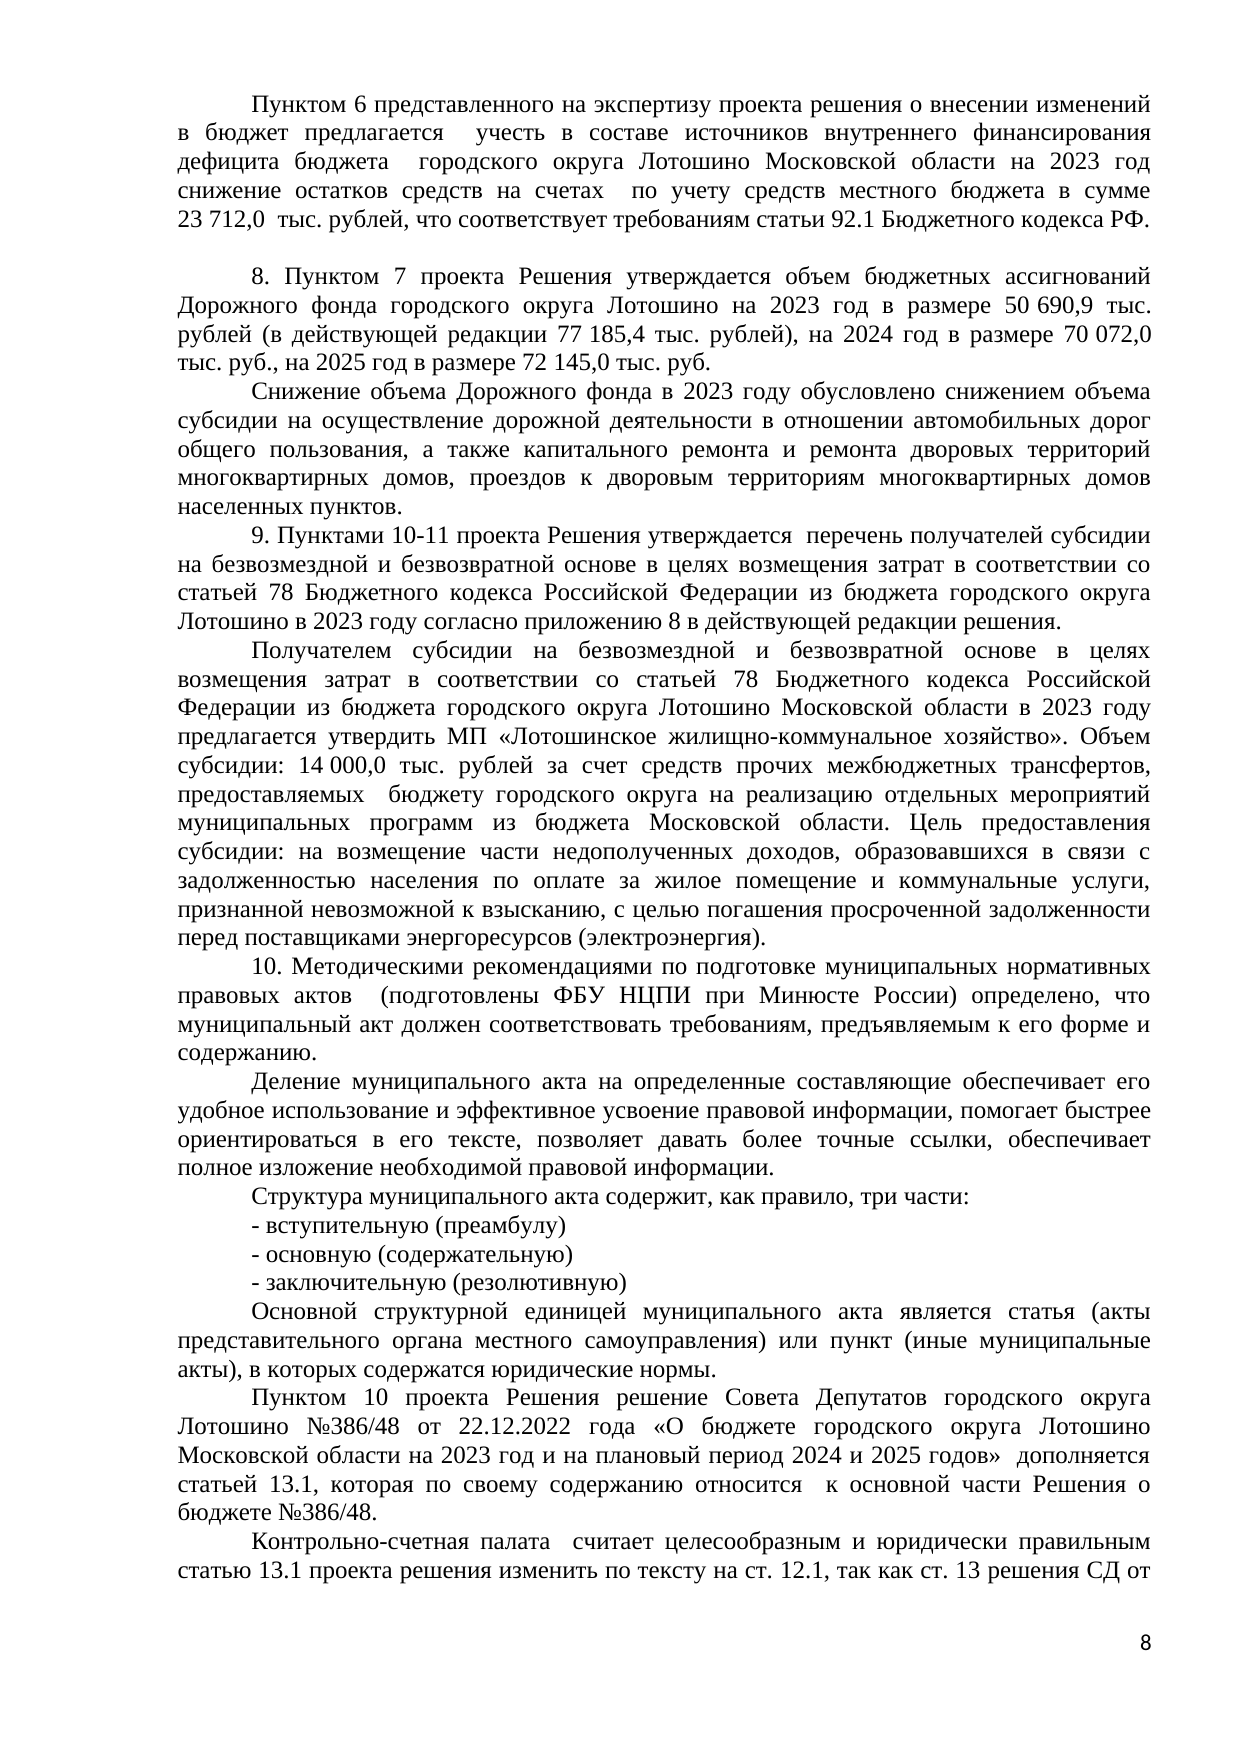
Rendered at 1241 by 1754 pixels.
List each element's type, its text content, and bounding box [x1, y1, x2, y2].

text 10. Методическими рекомендациями по подготовке муниципальных нормативных правовых актов (подготовлены ФБУ НЦПИ при Минюсте России) определено, что муниципальный акт должен соответствовать требованиям, предъявляемым к его форме и содержанию. [177, 951, 1152, 1066]
text Получателем субсидии на безвозмездной и безвозвратной основе в целях возмещения затрат в соответствии со статьей 78 Бюджетного кодекса Российской Федерации из бюджета городского округа Лотошино Московской области в 2023 году предлагается утвердить МП «Лотошинское жилищно-коммунальное хозяйство». Объем субсидии: 14 000,0 тыс. рублей за счет средств прочих межбюджетных транcфертов, предоставляемых бюджету городского округа на реализацию отдельных мероприятий муниципальных программ из бюджета Московской области. Цель предоставления субсидии: на возмещение части недополученных доходов, образовавшихся в связи с задолженностью населения по оплате за жилое помещение и коммунальные услуги, признанной невозможной к взысканию, с целью погашения просроченной задолженности перед поставщиками энергоресурсов (электроэнергия). [177, 635, 1152, 951]
text - заключительную (резолютивную) [177, 1267, 1152, 1296]
text Пунктом 10 проекта Решения решение Совета Депутатов городского округа Лотошино №386/48 от 22.12.2022 года «О бюджете городского округа Лотошино Московской области на 2023 год и на плановый период 2024 и 2025 годов» дополняется статьей 13.1, которая по своему содержанию относится к основной части Решения о бюджете №386/48. [177, 1382, 1152, 1526]
text - основную (содержательную) [177, 1239, 1152, 1267]
text 8. Пунктом 7 проекта Решения утверждается объем бюджетных ассигнований Дорожного фонда городского округа Лотошино на 2023 год в размере 50 690,9 тыс. рублей (в действующей редакции 77 185,4 тыс. рублей), на 2024 год в размере 70 072,0 тыс. руб., на 2025 год в размере 72 145,0 тыс. руб. [177, 261, 1152, 376]
text 9. Пунктами 10-11 проекта Решения утверждается перечень получателей субсидии на безвозмездной и безвозвратной основе в целях возмещения затрат в соответствии со статьей 78 Бюджетного кодекса Российской Федерации из бюджета городского округа Лотошино в 2023 году согласно приложению 8 в действующей редакции решения. [177, 520, 1152, 635]
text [177, 1526, 1152, 1584]
text - вступительную (преамбулу) [177, 1210, 1152, 1239]
text Структура муниципального акта содержит, как правило, три части: [177, 1181, 1152, 1210]
text Деление муниципального акта на определенные составляющие обеспечивает его удобное использование и эффективное усвоение правовой информации, помогает быстрее ориентироваться в его тексте, позволяет давать более точные ссылки, обеспечивает полное изложение необходимой правовой информации. [177, 1066, 1152, 1181]
text Основной структурной единицей муниципального акта является статья (акты представительного органа местного самоуправления) или пункт (иные муниципальные акты), в которых содержатся юридические нормы. [177, 1296, 1152, 1382]
text Пунктом 6 представленного на экспертизу проекта решения о внесении изменений в бюджет предлагается учесть в составе источников внутреннего финансирования дефицита бюджета городского округа Лотошино Московской области на 2023 год снижение остатков средств на счетах по учету средств местного бюджета в сумме 23 712,0 тыс. рублей, что соответствует требованиям статьи 92.1 Бюджетного кодекса РФ. [177, 89, 1152, 232]
text Снижение объема Дорожного фонда в 2023 году обусловлено снижением объема субсидии на осуществление дорожной деятельности в отношении автомобильных дорог общего пользования, а также капитального ремонта и ремонта дворовых территорий многоквартирных домов, проездов к дворовым территориям многоквартирных домов населенных пунктов. [177, 376, 1152, 520]
